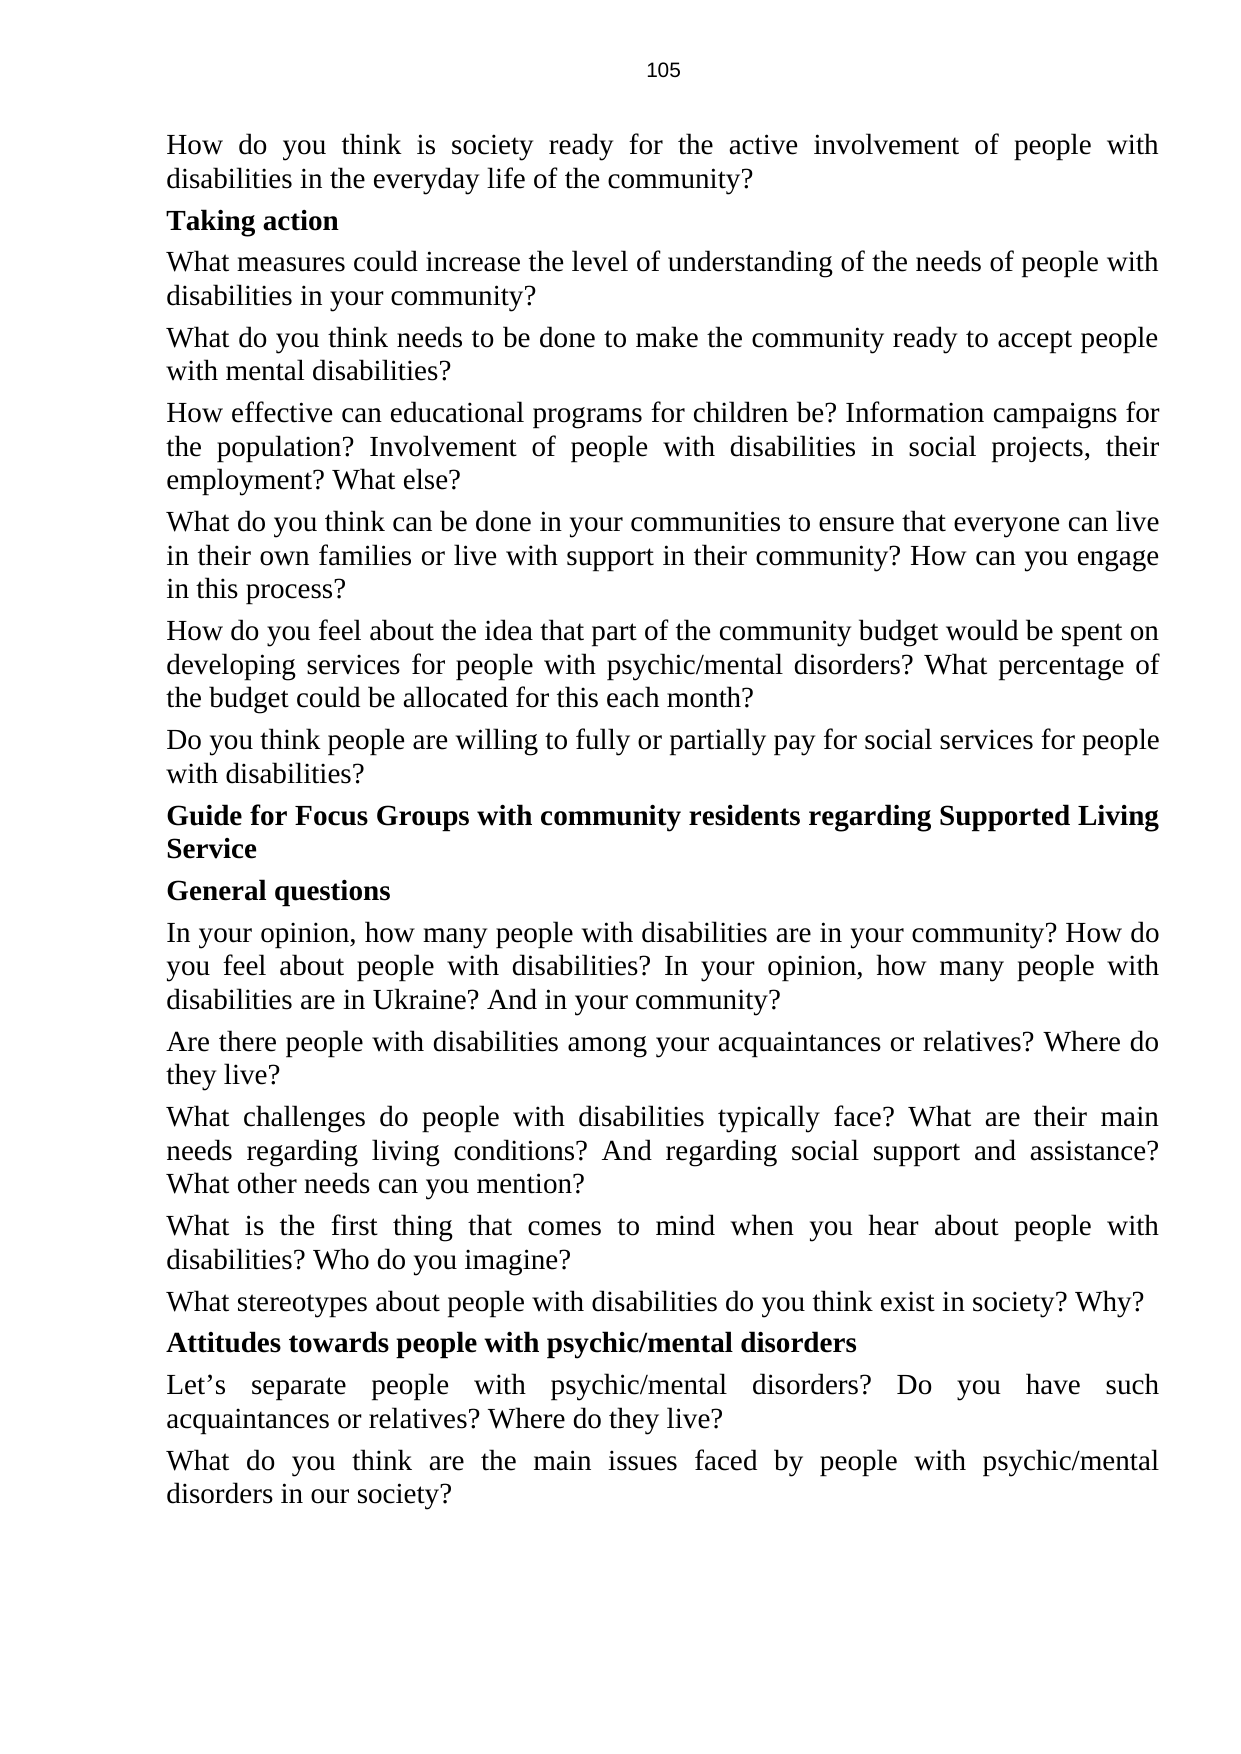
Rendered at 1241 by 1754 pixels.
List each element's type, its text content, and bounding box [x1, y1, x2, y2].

text How do you think is society ready for the active involvement of people with disabilities in the everyday life of the community? [166, 127, 1161, 194]
text How do you feel about the idea that part of the community budget would be spent on developing services for people with psychic/mental disorders? What percentage of the budget could be allocated for this each month? [166, 613, 1161, 714]
text Let’s separate people with psychic/mental disorders? Do you have such acquaintances or relatives? Where do they live? [166, 1367, 1161, 1434]
text What do you think can be done in your communities to ensure that everyone can live in their own families or live with support in their community? How can you engage in this process? [166, 504, 1161, 605]
text How effective can educational programs for children be? Information campaigns for the population? Involvement of people with disabilities in social projects, their employment? What else? [166, 395, 1161, 496]
text What stereotypes about people with disabilities do you think exist in society? Why? [166, 1284, 1161, 1317]
text What challenges do people with disabilities typically face? What are their main needs regarding living conditions? And regarding social support and assistance? What other needs can you mention? [166, 1099, 1161, 1200]
text In your opinion, how many people with disabilities are in your community? How do you feel about people with disabilities? In your opinion, how many people with disabilities are in Ukraine? And in your community? [166, 915, 1161, 1016]
text What is the first thing that comes to mind when you hear about people with disabilities? Who do you imagine? [166, 1208, 1161, 1275]
text What measures could increase the level of understanding of the needs of people with disabilities in your community? [166, 244, 1161, 312]
text What do you think are the main issues faced by people with psychic/mental disorders in our society? [166, 1443, 1161, 1510]
text Guide for Focus Groups with community residents regarding Supported Living Service [166, 798, 1161, 865]
text Taking action [166, 203, 1161, 236]
text General questions [166, 873, 1161, 907]
text Are there people with disabilities among your acquaintances or relatives? Where do they live? [166, 1024, 1161, 1091]
text What do you think needs to be done to make the community ready to accept people with mental disabilities? [166, 320, 1161, 387]
text Attitudes towards people with psychic/mental disorders [166, 1326, 1161, 1359]
text Do you think people are willing to fully or partially pay for social services for people with disabilities? [166, 722, 1161, 789]
